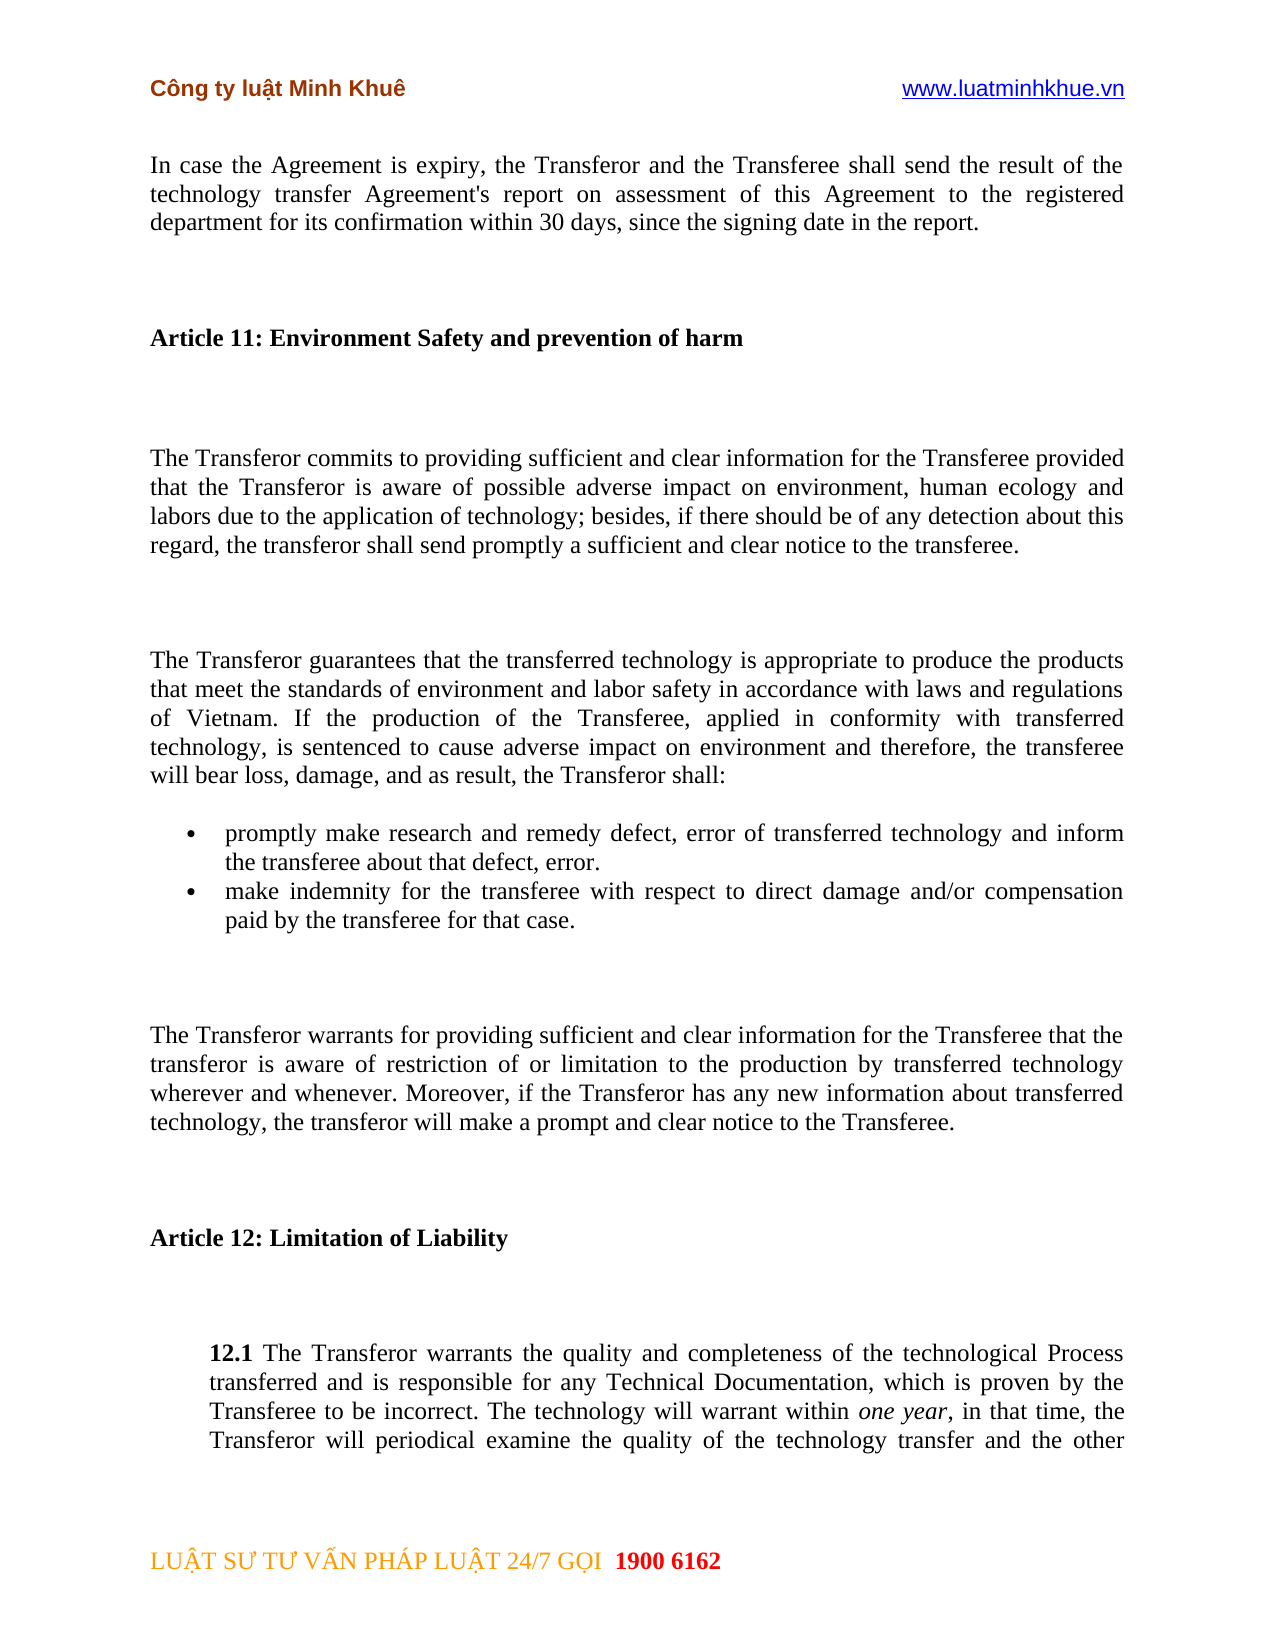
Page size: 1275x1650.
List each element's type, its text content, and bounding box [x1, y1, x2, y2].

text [209, 1338, 1125, 1453]
text Article 12: Limitation of Liability [150, 1223, 1125, 1251]
list make indemnity for the transferee with respect to direct damage and/or compensation paid by the transferee for that case. [187, 876, 1125, 933]
text The Transferor warrants for providing sufficient and clear information for the Transferee that the transferor is aware of restriction of or limitation to the production by transferred technology wherever and whenever. Moreover, if the Transferor has any new information about transferred technology, the transferor will make a prompt and clear notice to the Transferee. [150, 1021, 1125, 1136]
text The Transferor guarantees that the transferred technology is appropriate to produce the products that meet the standards of environment and labor safety in accordance with laws and regulations of Vietnam. If the production of the Transferee, applied in conformity with transferred technology, is sentenced to cause adverse impact on environment and therefore, the transferee will bear loss, damage, and as result, the Transferor shall: [150, 646, 1125, 789]
text In case the Agreement is expiry, the Transferor and the Transferee shall send the result of the technology transfer Agreement's report on assessment of this Agreement to the registered department for its confirmation within 30 days, since the signing date in the report. [150, 150, 1125, 236]
subtitle Article 11: Environment Safety and prevention of harm [150, 323, 1125, 352]
list promptly make research and remedy defect, error of transferred technology and inform the transferee about that defect, error. [187, 818, 1125, 876]
text The Transferor commits to providing sufficient and clear information for the Transferee provided that the Transferor is aware of possible adverse impact on environment, human ecology and labors due to the application of technology; besides, if there should be of any detection about this regard, the transferor shall send promptly a sufficient and clear notice to the transferee. [150, 443, 1125, 558]
